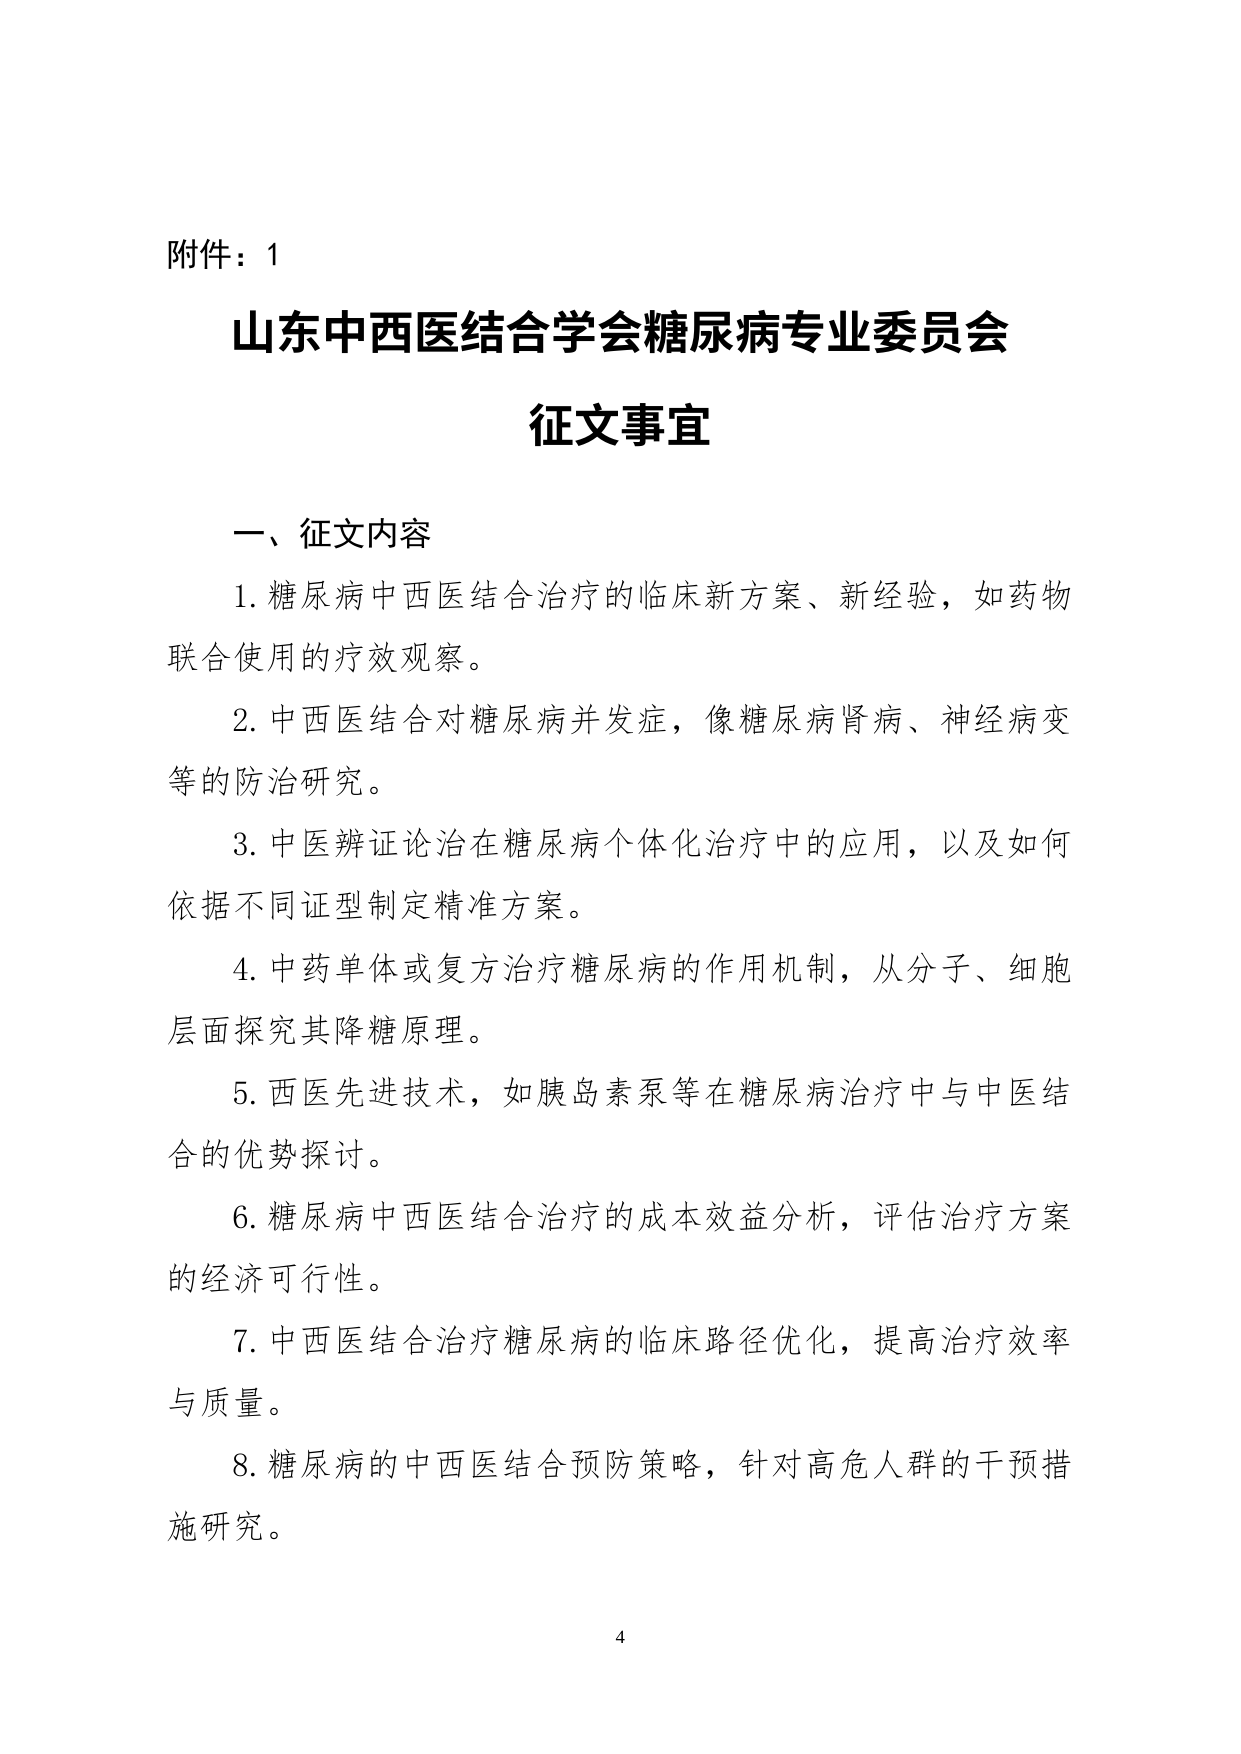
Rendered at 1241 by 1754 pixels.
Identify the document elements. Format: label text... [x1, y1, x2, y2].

text 8.糖尿病的中西医结合预防策略，针对高危人群的干预措施研究。 [165, 1431, 1075, 1555]
text 4.中药单体或复方治疗糖尿病的作用机制，从分子、细胞层面探究其降糖原理。 [165, 934, 1075, 1059]
text 2.中西医结合对糖尿病并发症，像糖尿病肾病、神经病变等的防治研究。 [165, 686, 1075, 810]
text 6.糖尿病中西医结合治疗的成本效益分析，评估治疗方案的经济可行性。 [165, 1183, 1075, 1307]
text 山东中西医结合学会糖尿病专业委员会 [165, 283, 1075, 376]
text 7.中西医结合治疗糖尿病的临床路径优化，提高治疗效率与质量。 [165, 1307, 1075, 1431]
text 一、征文内容 [165, 500, 1075, 562]
text 1.糖尿病中西医结合治疗的临床新方案、新经验，如药物联合使用的疗效观察。 [165, 562, 1075, 686]
text 征文事宜 [165, 376, 1075, 469]
text 5.西医先进技术，如胰岛素泵等在糖尿病治疗中与中医结合的优势探讨。 [165, 1059, 1075, 1183]
text 3.中医辨证论治在糖尿病个体化治疗中的应用，以及如何依据不同证型制定精准方案。 [165, 810, 1075, 934]
text 附件：1 [165, 221, 1075, 283]
